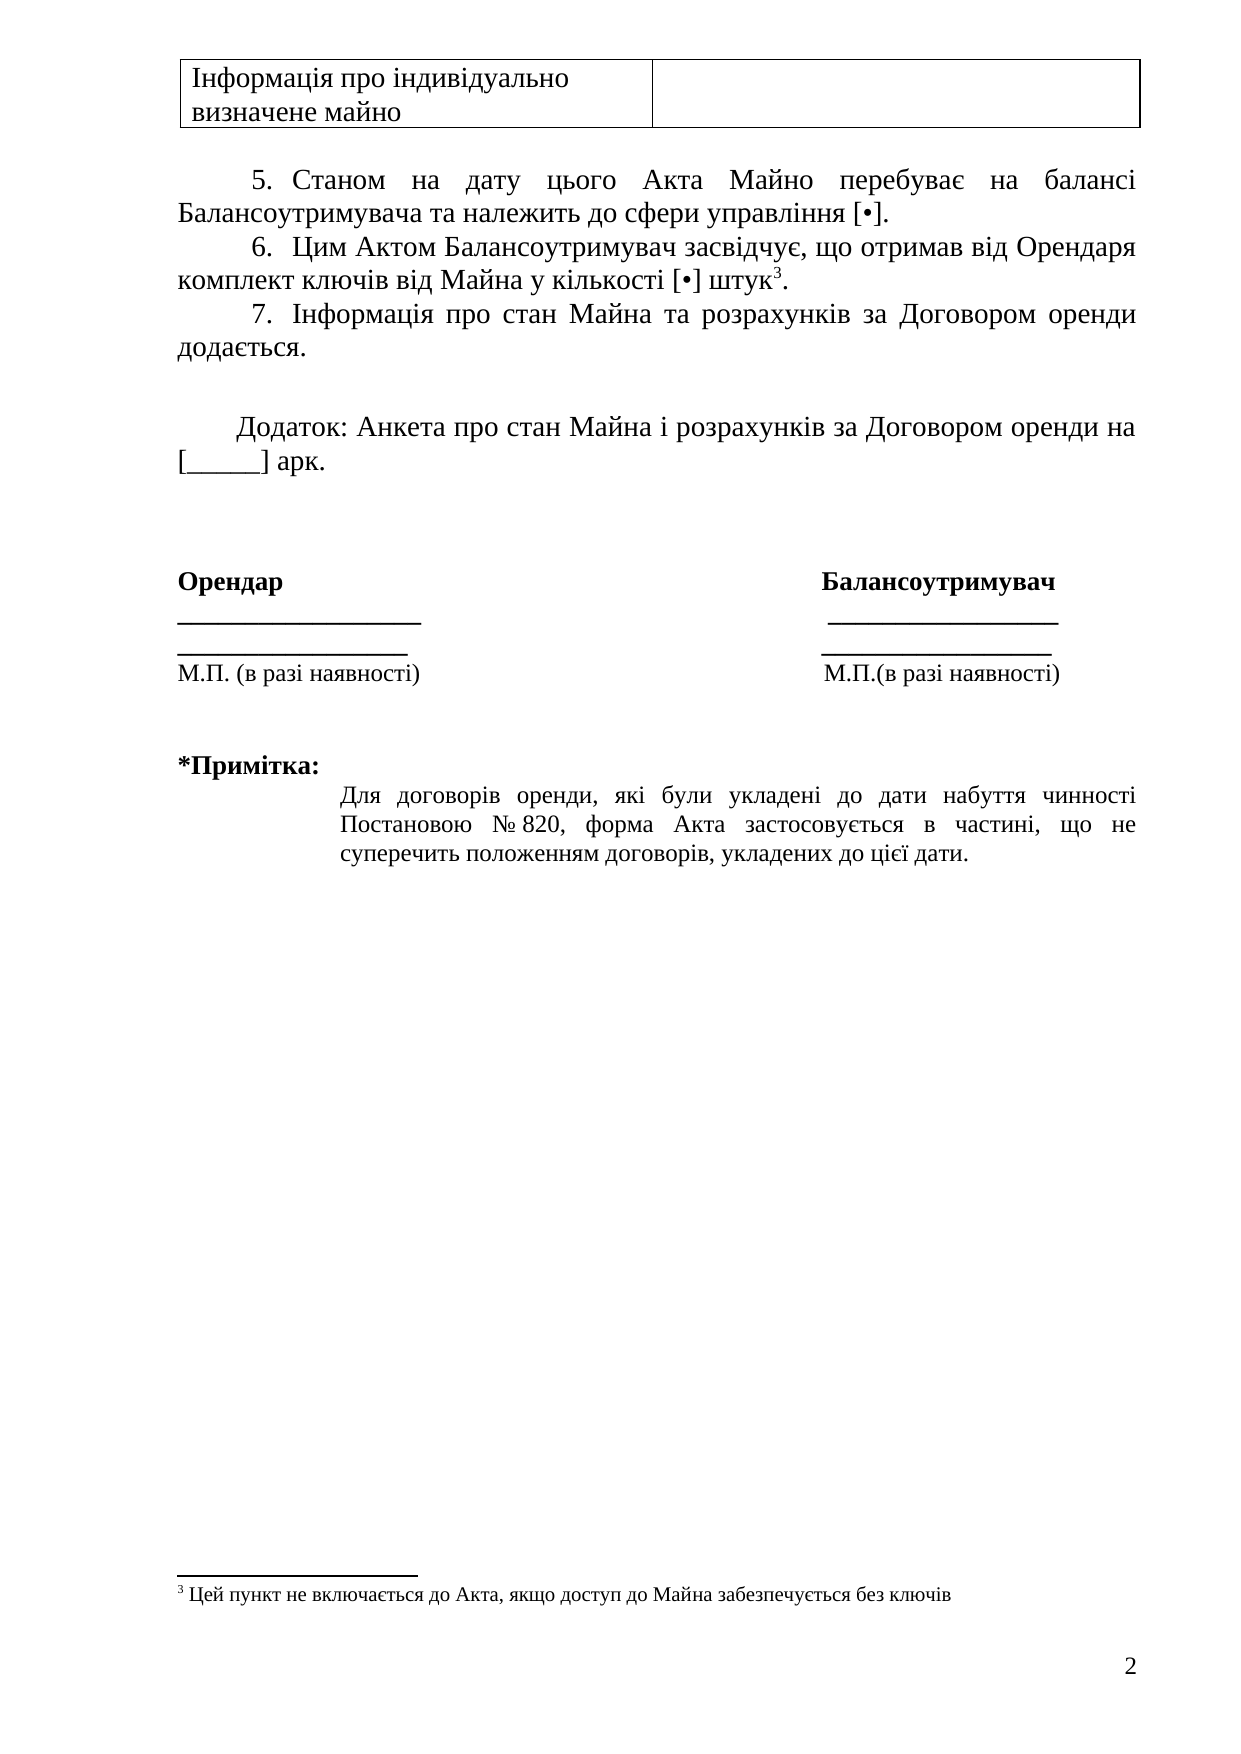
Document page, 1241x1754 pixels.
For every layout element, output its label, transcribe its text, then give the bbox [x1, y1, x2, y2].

text Орендар Балансоутримувач [177, 565, 1137, 596]
text М.П. (в разі наявності) М.П.(в разі наявності) [177, 658, 1137, 687]
text Для договорів оренди, які були укладені до дати набуття чинності Постановою № 820, форма Акта застосовується в частині, що не суперечить положенням договорів, укладених до цієї дати. [340, 780, 1137, 867]
table_header Інформація про індивідуально визначене майно [181, 60, 652, 127]
text _________________ _________________ [177, 627, 1137, 658]
list Станом на дату цього Акта Майно перебуває на балансі Балансоутримувача та належить до сфери управління [•]. [177, 162, 1137, 229]
table_header [653, 60, 1139, 127]
list Додаток: Анкета про стан Майна і розрахунків за Договором оренди на [_____] арк. [177, 409, 1137, 476]
list Цим Актом Балансоутримувач засвідчує, що отримав від Орендаря комплект ключів від Майна у кількості [•] штук. [177, 229, 1137, 296]
text *Примітка: [177, 749, 1137, 780]
list Інформація про стан Майна та розрахунків за Договором оренди додається. [177, 296, 1137, 363]
text __________________ _________________ [177, 596, 1137, 627]
